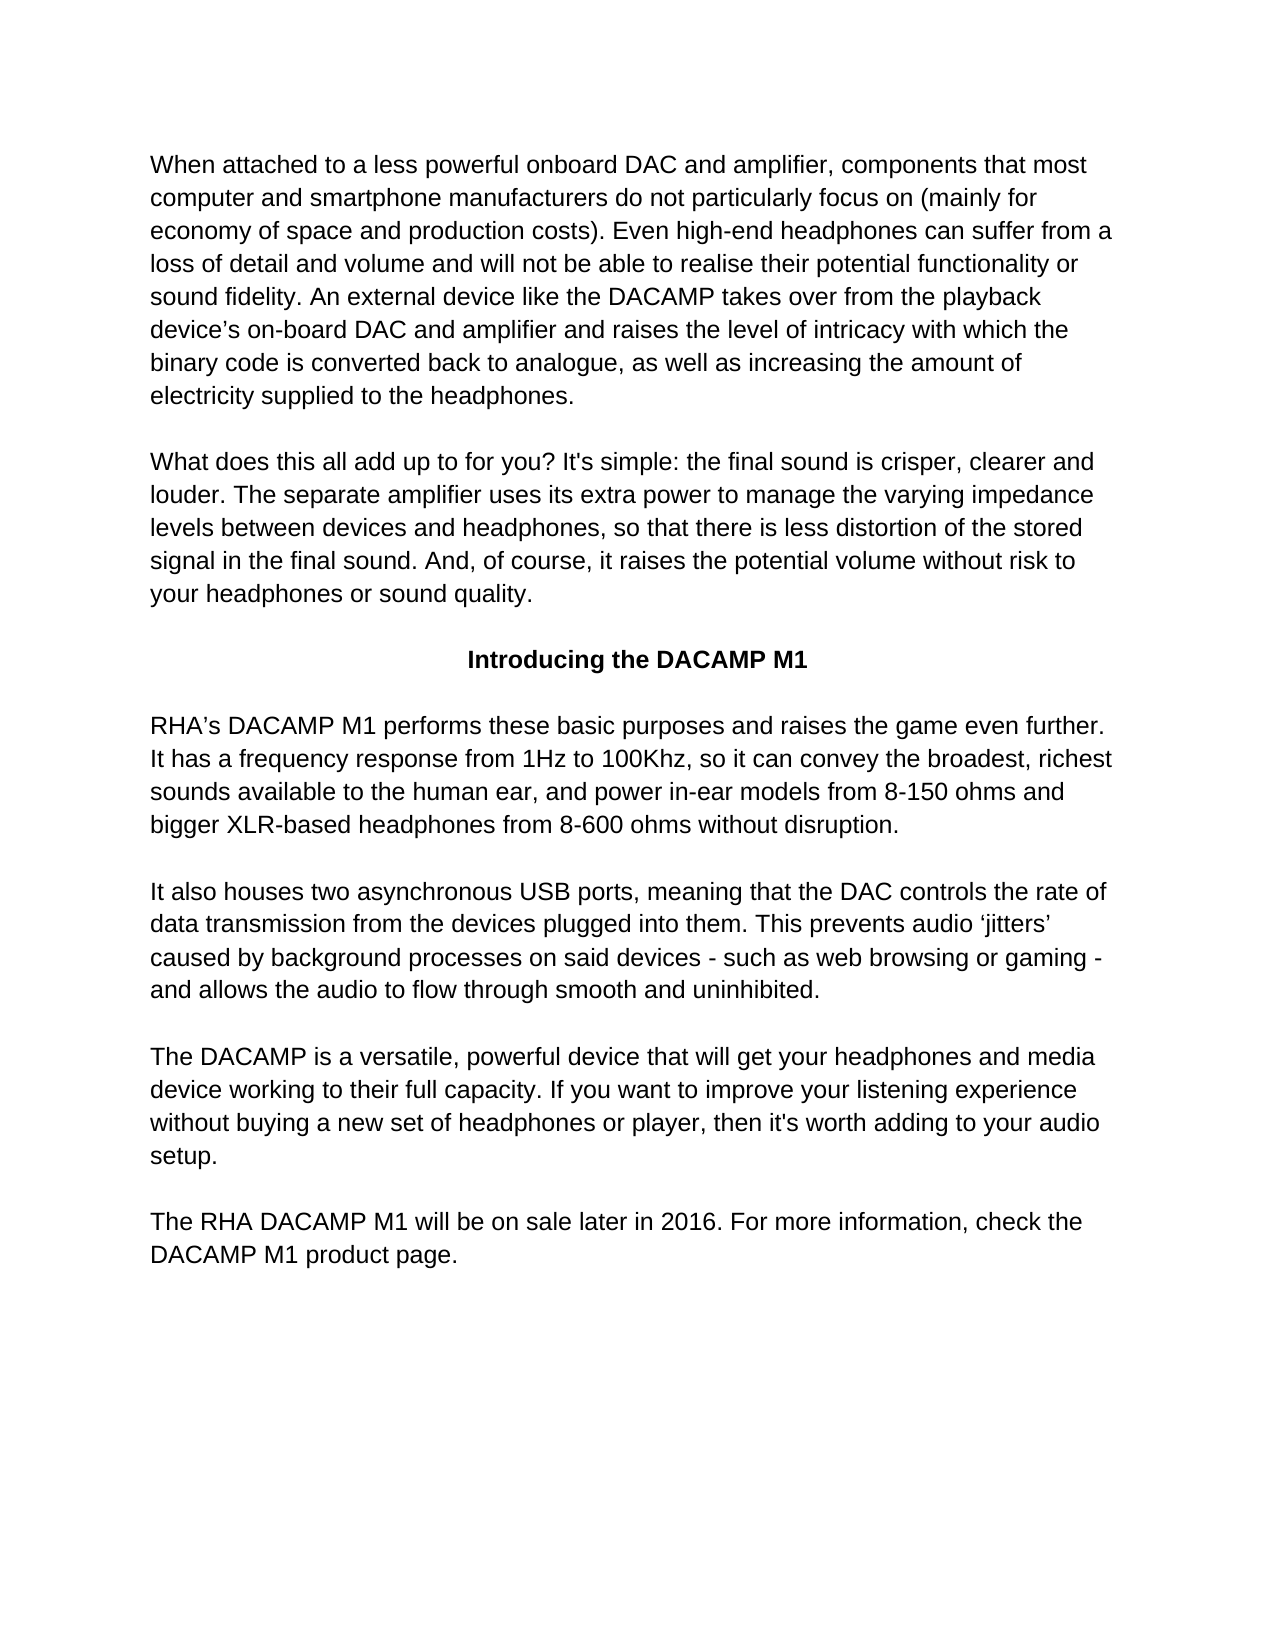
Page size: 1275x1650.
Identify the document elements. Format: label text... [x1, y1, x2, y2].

text It also houses two asynchronous USB ports, meaning that the DAC controls the rate of data transmission from the devices plugged into them. This prevents audio ‘jitters’ caused by background processes on said devices - such as web browsing or gaming - and allows the audio to flow through smooth and uninhibited. [150, 876, 1125, 1004]
text The DACAMP is a versatile, powerful device that will get your headphones and media device working to their full capacity. If you want to improve your listening experience without buying a new set of headphones or player, then it's worth adding to your audio setup. [150, 1042, 1125, 1169]
text When attached to a less powerful onboard DAC and amplifier, components that most computer and smartphone manufacturers do not particularly focus on (mainly for economy of space and production costs). Even high-end headphones can suffer from a loss of detail and volume and will not be able to realise their potential functionality or sound fidelity. An external device like the DACAMP takes over from the playback device’s on-board DAC and amplifier and raises the level of intricacy with which the binary code is converted back to analogue, as well as increasing the amount of electricity supplied to the headphones. [150, 150, 1125, 410]
text The RHA DACAMP M1 will be on sale later in 2016. For more information, check the DACAMP M1 product page. [150, 1207, 1125, 1268]
text What does this all add up to for you? It's simple: the final sound is crisper, clearer and louder. The separate amplifier uses its extra power to manage the varying impedance levels between devices and headphones, so that there is less distortion of the stored signal in the final sound. And, of course, it raises the potential volume without risk to your headphones or sound quality. [150, 447, 1125, 608]
text Introducing the DACAMP M1 [150, 645, 1125, 674]
text RHA’s DACAMP M1 performs these basic purposes and raises the game even further. It has a frequency response from 1Hz to 100Khz, so it can convey the broadest, richest sounds available to the human ear, and power in-ear models from 8-150 ohms and bigger XLR-based headphones from 8-600 ohms without disruption. [150, 711, 1125, 839]
